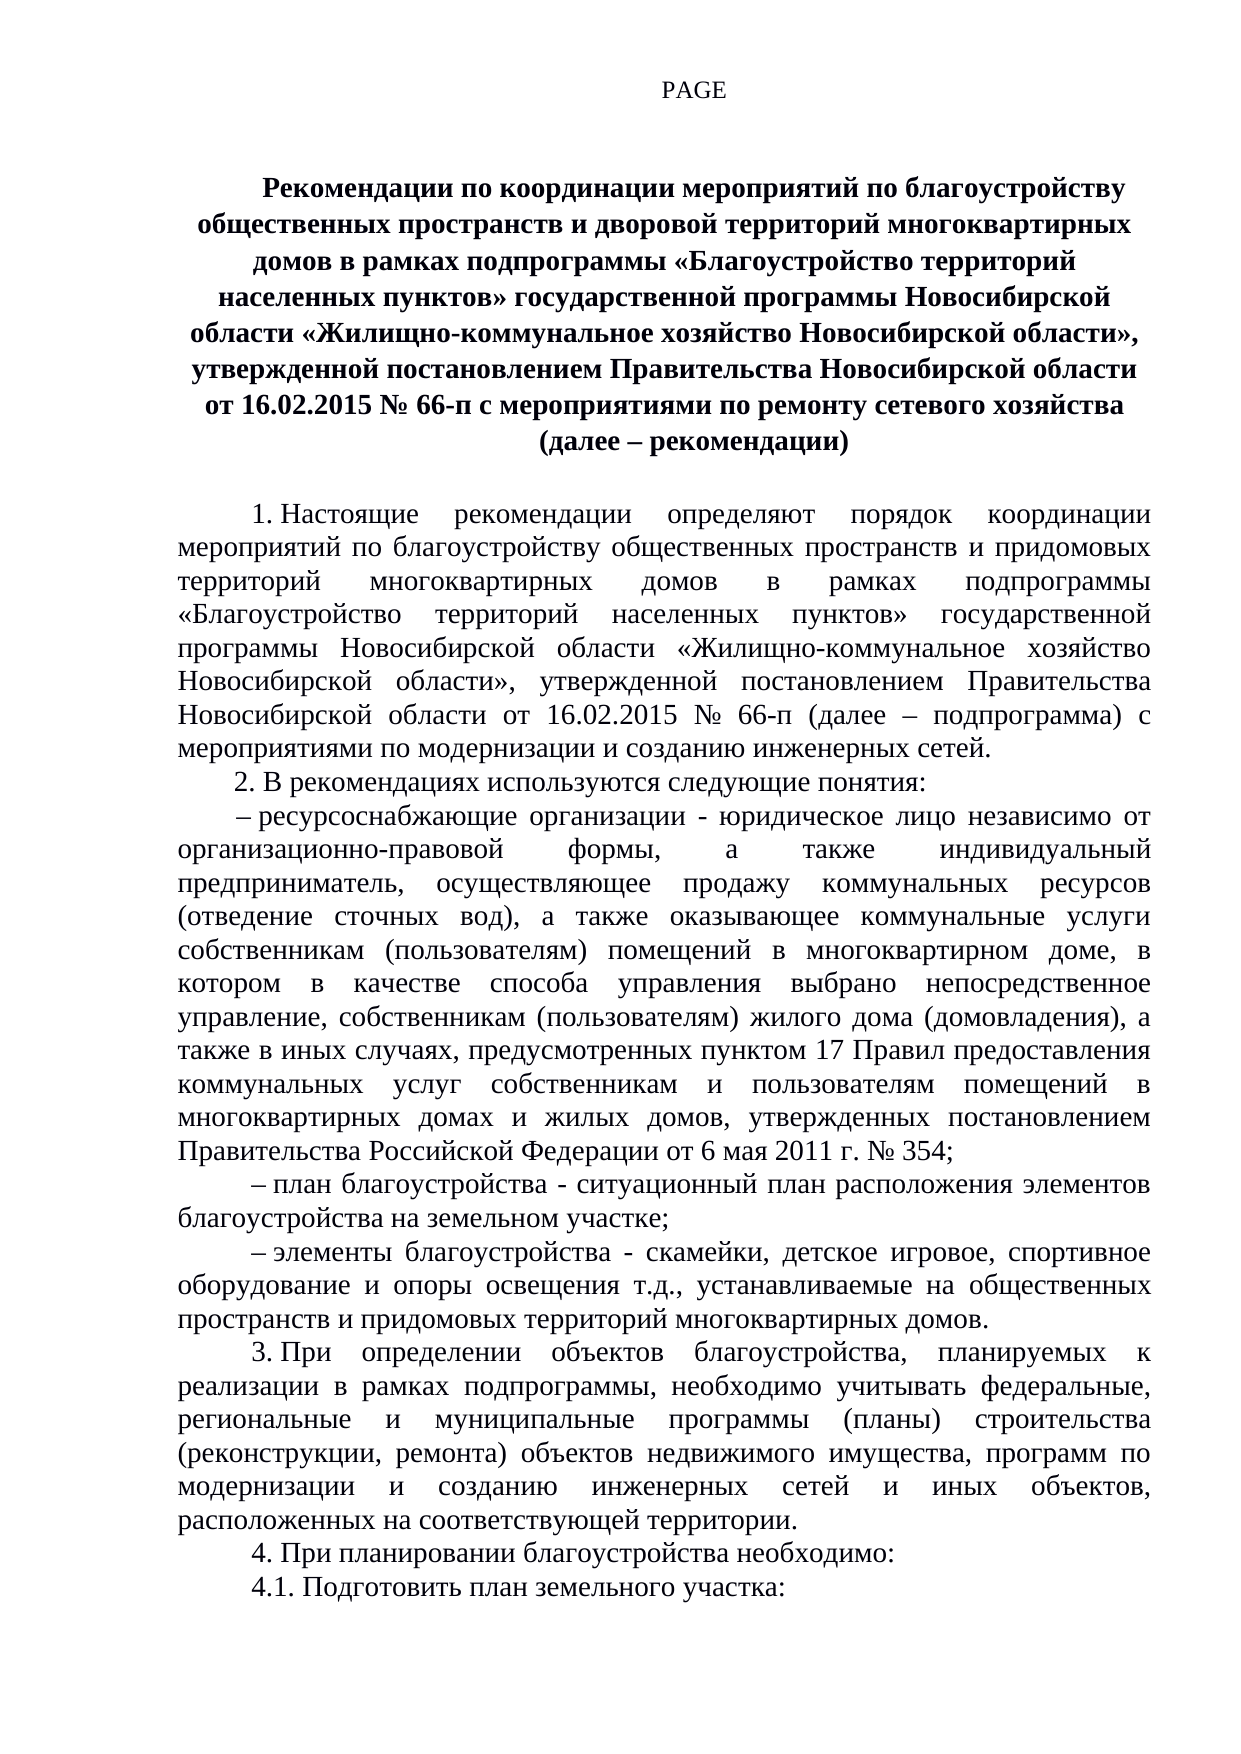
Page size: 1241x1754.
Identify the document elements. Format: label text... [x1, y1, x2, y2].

text – элементы благоустройства - скамейки, детское игровое, спортивное оборудование и опоры освещения т.д., устанавливаемые на общественных пространств и придомовых территорий многоквартирных домов. [177, 1234, 1152, 1334]
text 2. В рекомендациях используются следующие понятия: [177, 764, 1152, 798]
text 1. Настоящие рекомендации определяют порядок координации мероприятий по благоустройству общественных пространств и придомовых территорий многоквартирных домов в рамках подпрограммы «Благоустройство территорий населенных пунктов» государственной программы Новосибирской области «Жилищно-коммунальное хозяйство Новосибирской области», утвержденной постановлением Правительства Новосибирской области от 16.02.2015 № 66-п (далее – подпрограмма) с мероприятиями по модернизации и созданию инженерных сетей. [177, 496, 1152, 764]
text Рекомендации по координации мероприятий по благоустройству общественных пространств и дворовой территорий многоквартирных домов в рамках подпрограммы «Благоустройство территорий населенных пунктов» государственной программы Новосибирской области «Жилищно-коммунальное хозяйство Новосибирской области», утвержденной постановлением Правительства Новосибирской области от 16.02.2015 № 66-п с мероприятиями по ремонту сетевого хозяйства [177, 170, 1152, 421]
text – план благоустройства - ситуационный план расположения элементов благоустройства на земельном участке; [177, 1167, 1152, 1234]
text (далее – рекомендации) [177, 423, 1152, 457]
text – ресурсоснабжающие организации - юридическое лицо независимо от организационно-правовой формы, а также индивидуальный предприниматель, осуществляющее продажу коммунальных ресурсов (отведение сточных вод), а также оказывающее коммунальные услуги собственникам (пользователям) помещений в многоквартирном доме, в котором в качестве способа управления выбрано непосредственное управление, собственникам (пользователям) жилого дома (домовладения), а также в иных случаях, предусмотренных пунктом 17 Правил предоставления коммунальных услуг собственникам и пользователям помещений в многоквартирных домах и жилых домов, утвержденных постановлением Правительства Российской Федерации от 6 мая 2011 г. № 354; [177, 798, 1152, 1167]
text 4. При планировании благоустройства необходимо: [177, 1536, 1152, 1569]
text 3. При определении объектов благоустройства, планируемых к реализации в рамках подпрограммы, необходимо учитывать федеральные, региональные и муниципальные программы (планы) строительства (реконструкции, ремонта) объектов недвижимого имущества, программ по модернизации и созданию инженерных сетей и иных объектов, расположенных на соответствующей территории. [177, 1334, 1152, 1536]
text 4.1. Подготовить план земельного участка: [177, 1569, 1152, 1603]
